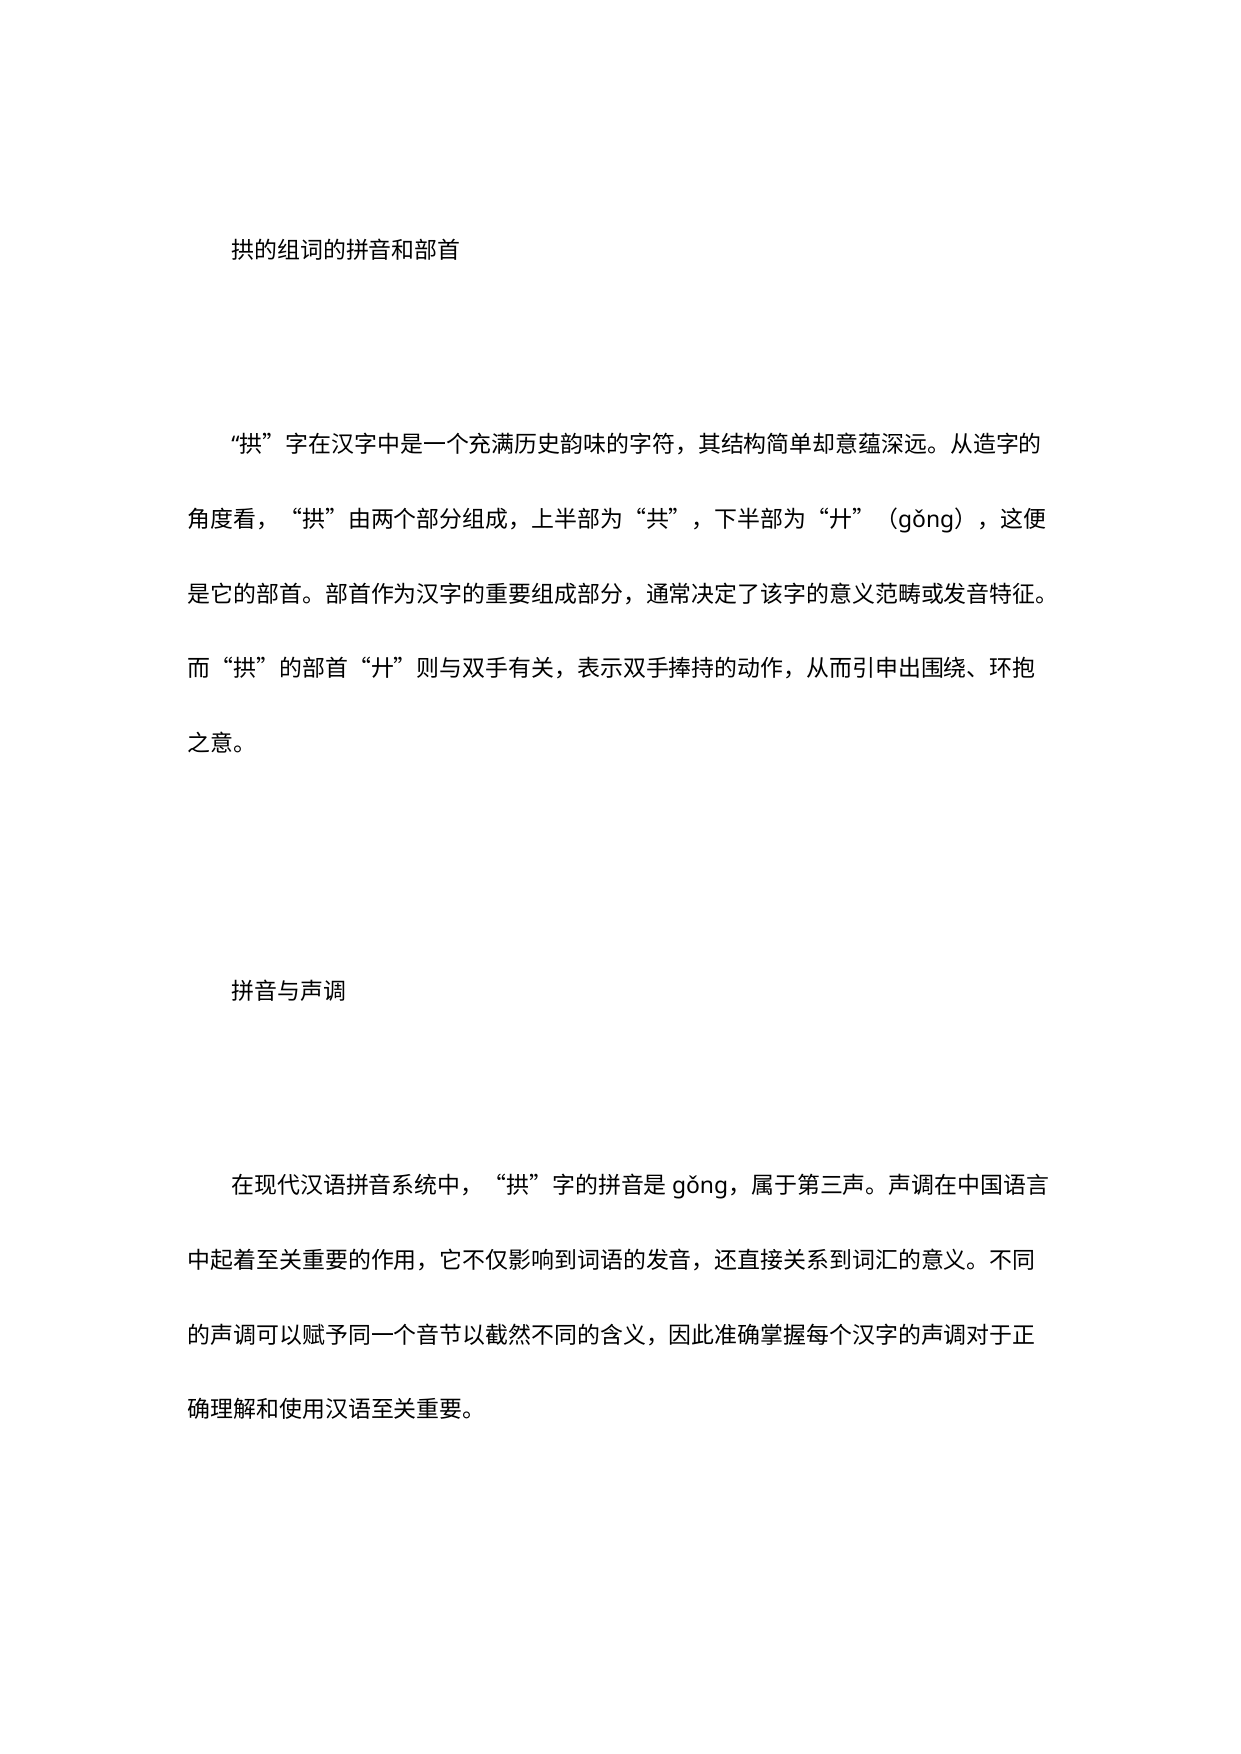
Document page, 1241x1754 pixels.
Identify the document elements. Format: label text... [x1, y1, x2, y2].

text 在现代汉语拼音系统中，“拱”字的拼音是 gǒng，属于第三声。声调在中国语言中起着至关重要的作用，它不仅影响到词语的发音，还直接关系到词汇的意义。不同的声调可以赋予同一个音节以截然不同的含义，因此准确掌握每个汉字的声调对于正确理解和使用汉语至关重要。 [187, 1151, 1053, 1441]
text 拱的组词的拼音和部首 [187, 216, 1053, 281]
text “拱”字在汉字中是一个充满历史韵味的字符，其结构简单却意蕴深远。从造字的角度看，“拱”由两个部分组成，上半部为“共”，下半部为“廾”（gǒng），这便是它的部首。部首作为汉字的重要组成部分，通常决定了该字的意义范畴或发音特征。而“拱”的部首“廾”则与双手有关，表示双手捧持的动作，从而引申出围绕、环抱之意。 [187, 410, 1053, 774]
text 拼音与声调 [187, 957, 1053, 1022]
